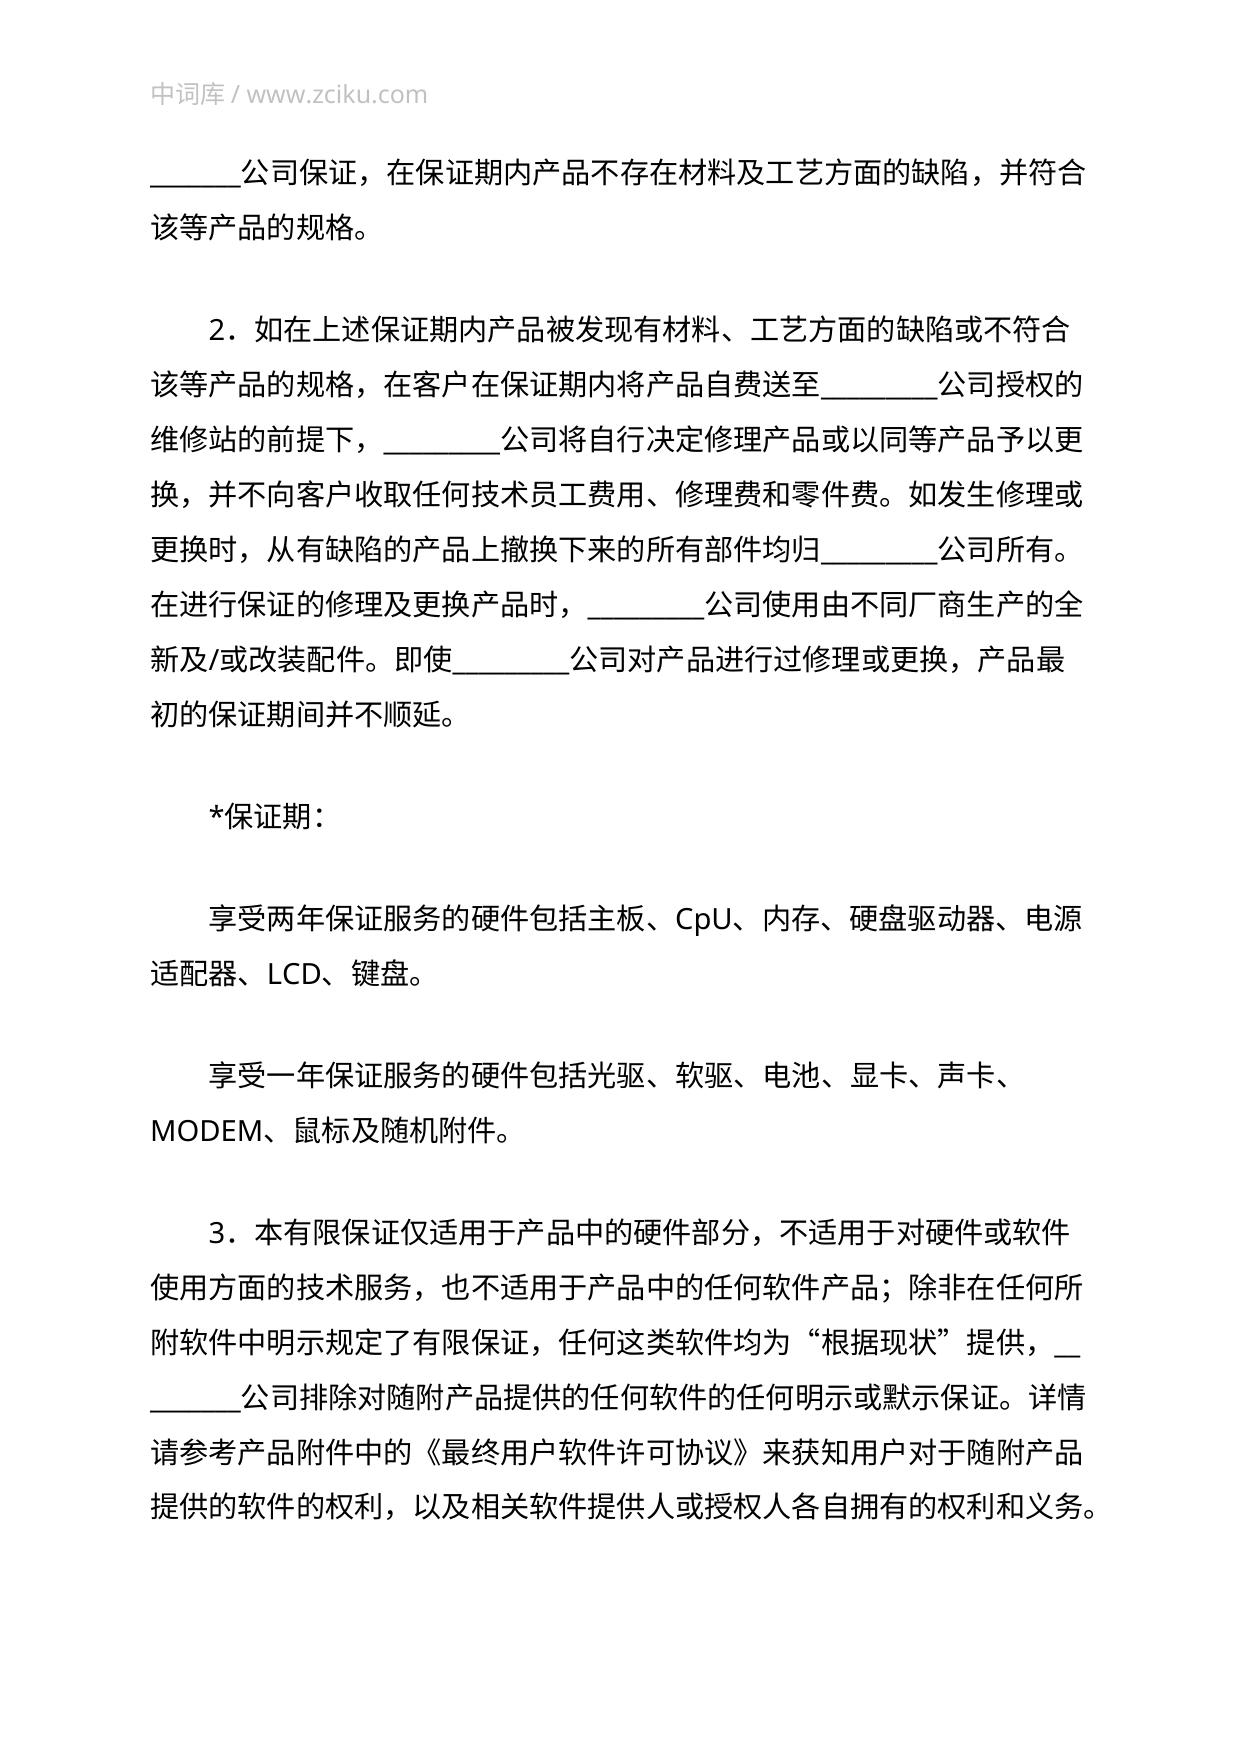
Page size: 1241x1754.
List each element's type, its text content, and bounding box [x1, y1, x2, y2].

text *保证期： [150, 793, 1090, 836]
text 2．如在上述保证期内产品被发现有材料、工艺方面的缺陷或不符合该等产品的规格，在客户在保证期内将产品自费送至_________公司授权的维修站的前提下，_________公司将自行决定修理产品或以同等产品予以更换，并不向客户收取任何技术员工费用、修理费和零件费。如发生修理或更换时，从有缺陷的产品上撤换下来的所有部件均归_________公司所有。在进行保证的修理及更换产品时，_________公司使用由不同厂商生产的全新及/或改装配件。即使_________公司对产品进行过修理或更换，产品最初的保证期间并不顺延。 [150, 307, 1090, 734]
text 3．本有限保证仅适用于产品中的硬件部分，不适用于对硬件或软件使用方面的技术服务，也不适用于产品中的任何软件产品；除非在任何所附软件中明示规定了有限保证，任何这类软件均为“根据现状”提供，_________公司排除对随附产品提供的任何软件的任何明示或默示保证。详情请参考产品附件中的《最终用户软件许可协议》来获知用户对于随附产品提供的软件的权利，以及相关软件提供人或授权人各自拥有的权利和义务。 [150, 1209, 1090, 1526]
text 享受两年保证服务的硬件包括主板、CpU、内存、硬盘驱动器、电源适配器、LCD、键盘。 [150, 895, 1090, 993]
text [150, 150, 1090, 247]
text 享受一年保证服务的硬件包括光驱、软驱、电池、显卡、声卡、MODEM、鼠标及随机附件。 [150, 1052, 1090, 1150]
